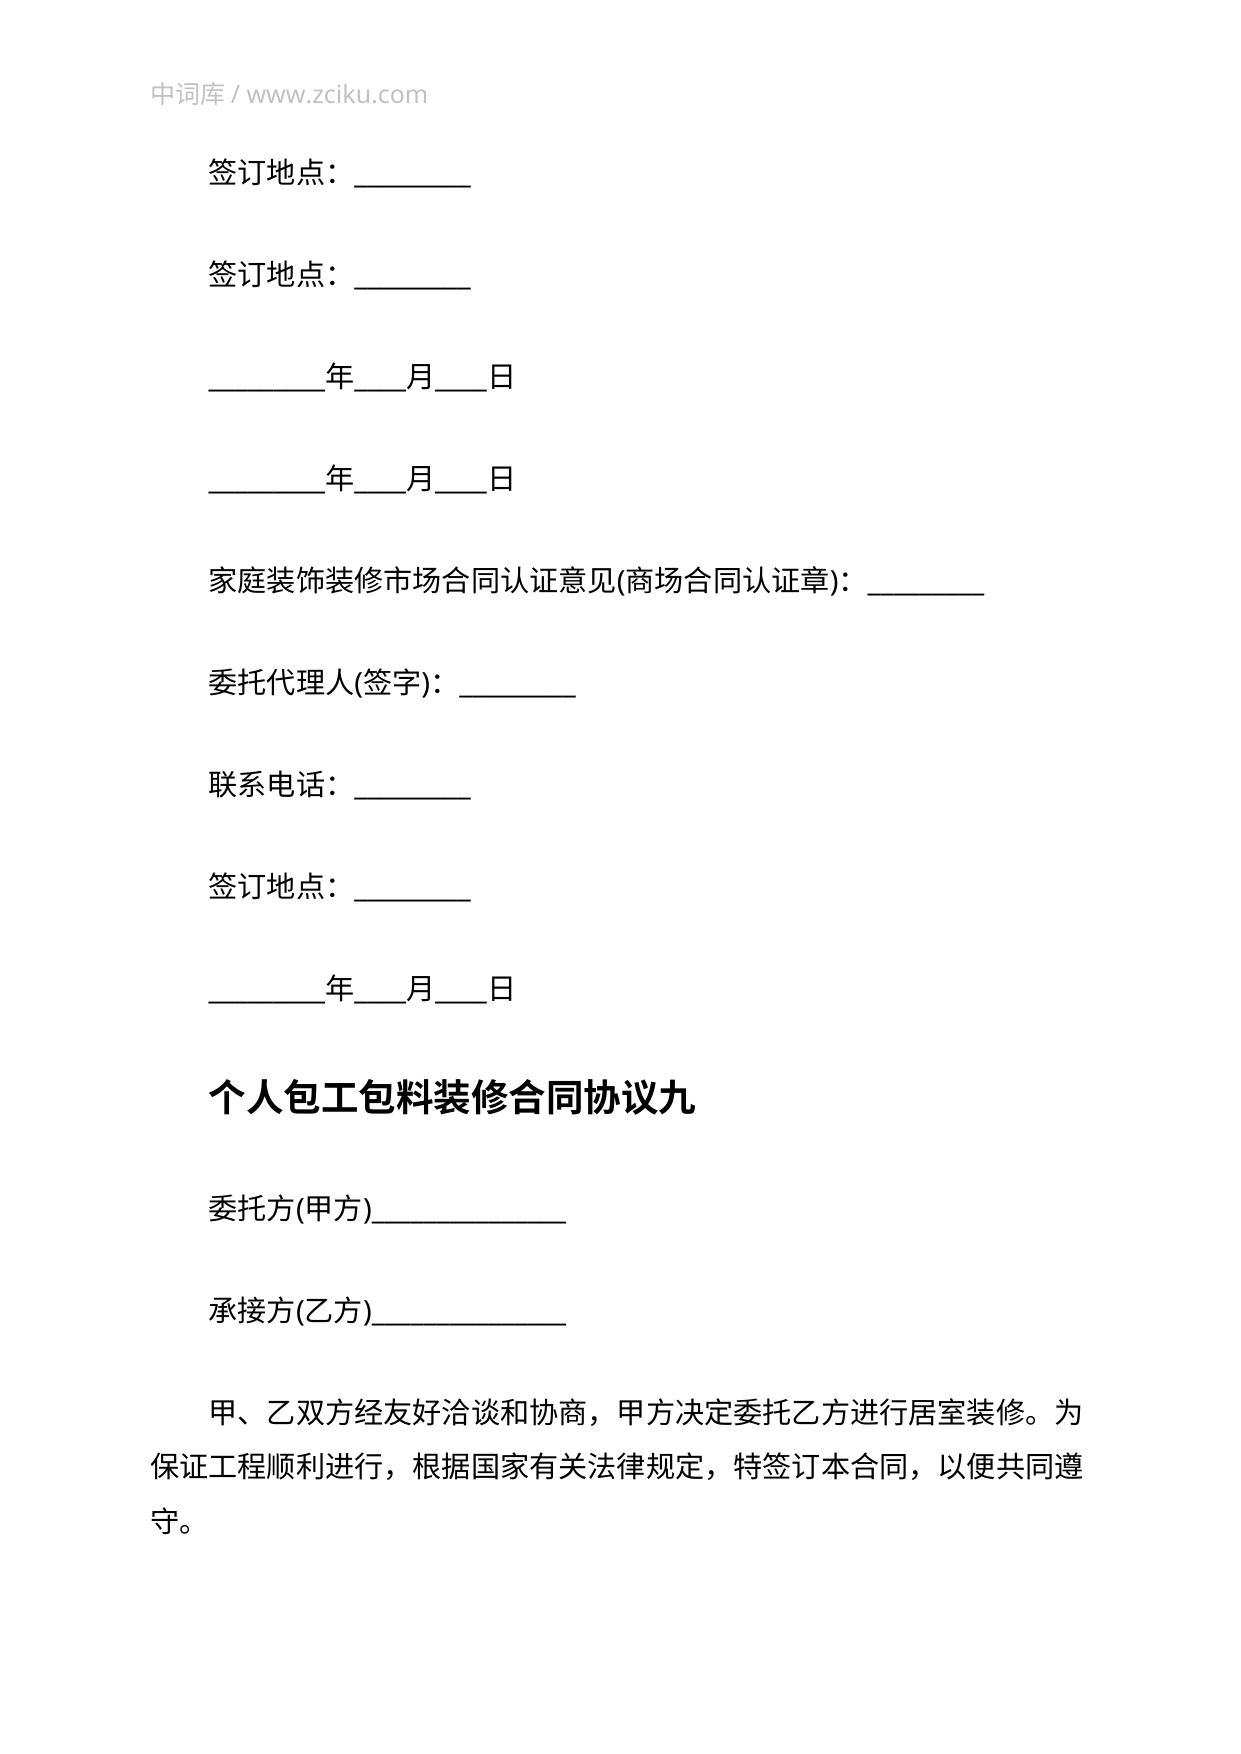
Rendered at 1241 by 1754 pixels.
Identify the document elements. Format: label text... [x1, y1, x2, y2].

text 签订地点：_________ [150, 864, 1090, 906]
text 家庭装饰装修市场合同认证意见(商场合同认证章)：_________ [150, 558, 1090, 600]
text 个人包工包料装修合同协议九 [150, 1068, 1090, 1122]
text 签订地点：_________ [150, 252, 1090, 294]
text 委托代理人(签字)：_________ [150, 660, 1090, 702]
text _________年____月____日 [150, 456, 1090, 498]
text 委托方(甲方)_______________ [150, 1185, 1090, 1228]
text 联系电话：_________ [150, 762, 1090, 804]
text _________年____月____日 [150, 966, 1090, 1008]
text _________年____月____日 [150, 354, 1090, 396]
text 甲、乙双方经友好洽谈和协商，甲方决定委托乙方进行居室装修。为保证工程顺利进行，根据国家有关法律规定，特签订本合同，以便共同遵守。 [150, 1389, 1090, 1541]
text 签订地点：_________ [150, 150, 1090, 192]
text 承接方(乙方)_______________ [150, 1287, 1090, 1329]
